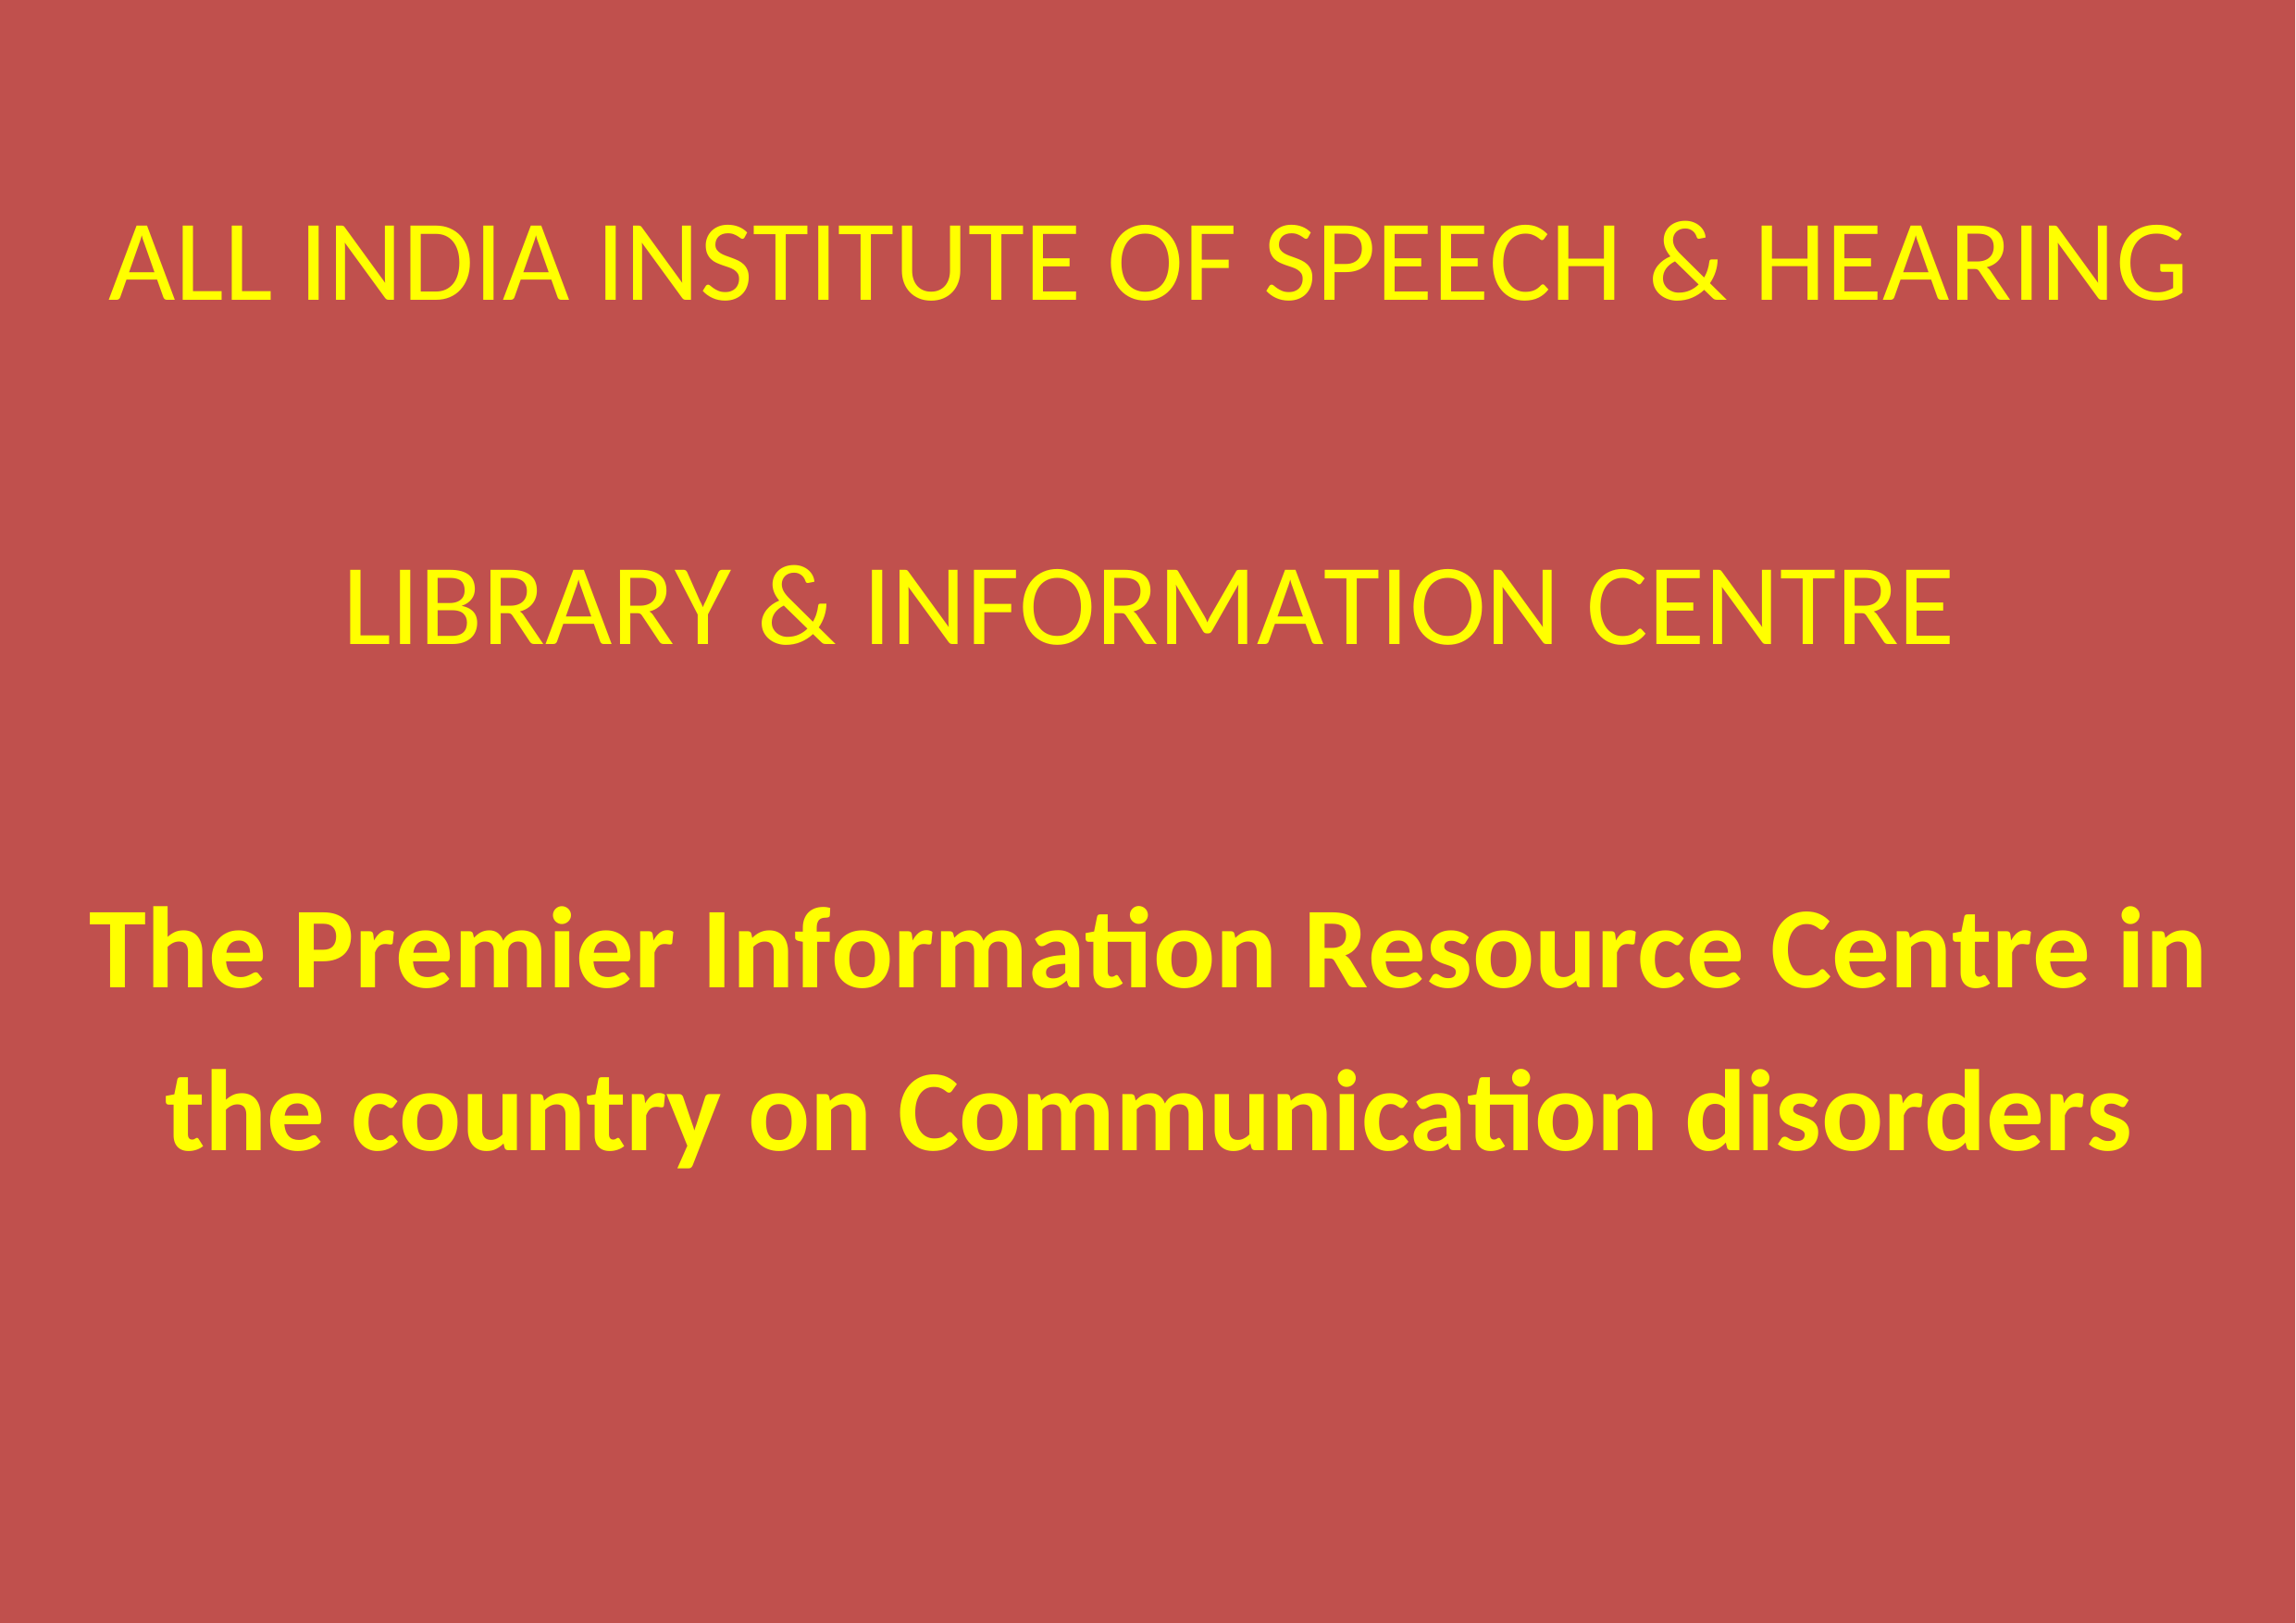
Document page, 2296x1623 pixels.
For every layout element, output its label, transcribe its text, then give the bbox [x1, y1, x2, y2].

text The Premier Information Resource Centre in the country on Communication disorders [61, 713, 2238, 1179]
text LIBRARY & INFORMATION CENTRE [61, 369, 2238, 673]
text ALL INDIA INSTITUTE OF SPEECH & HEARING [61, 188, 2238, 329]
